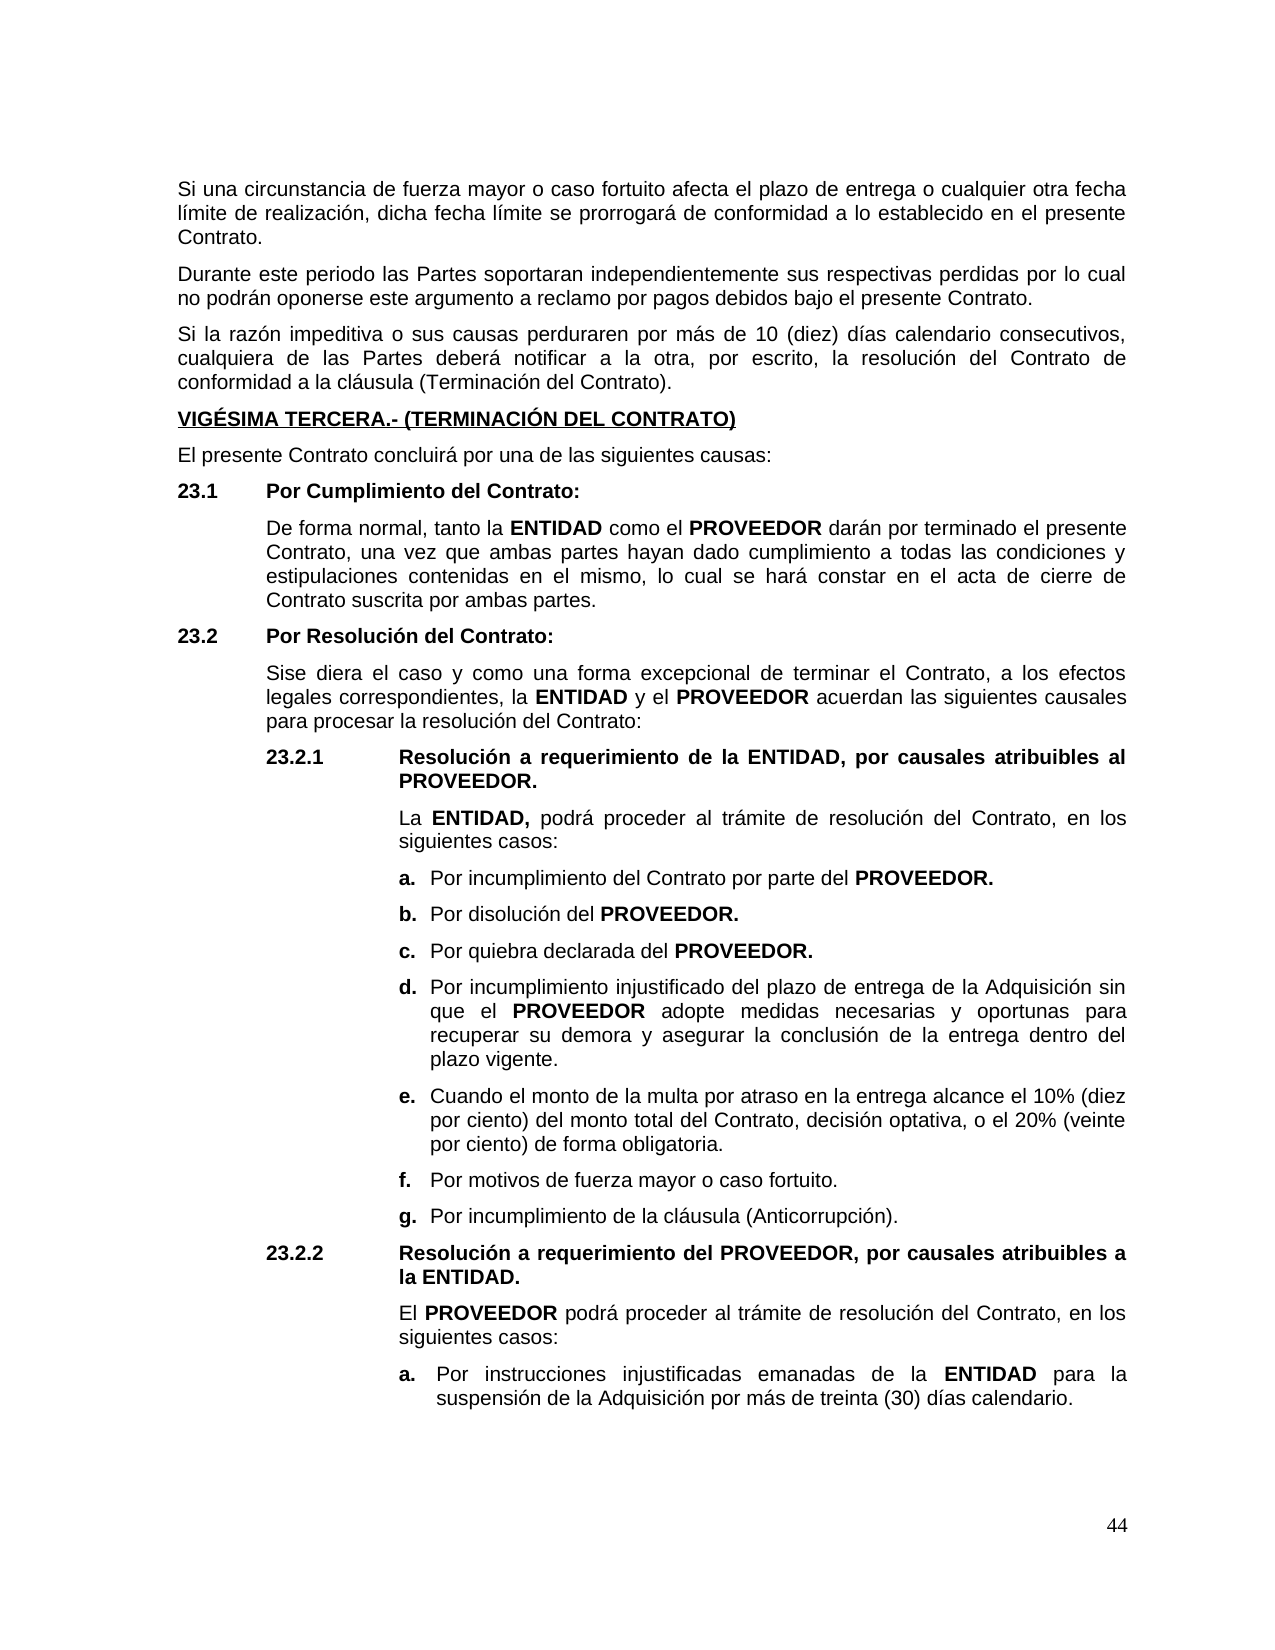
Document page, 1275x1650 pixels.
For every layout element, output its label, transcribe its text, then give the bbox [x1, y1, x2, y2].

text La ENTIDAD, podrá proceder al trámite de resolución del Contrato, en los siguientes casos: [398, 805, 1127, 853]
text 23.2 Por Resolución del Contrato: [177, 624, 1127, 648]
list Por quiebra declarada del PROVEEDOR. [398, 939, 1127, 963]
text 23.1 Por Cumplimiento del Contrato: [177, 479, 1127, 503]
text El PROVEEDOR podrá proceder al trámite de resolución del Contrato, en los siguientes casos: [399, 1301, 1127, 1349]
text VIGÉSIMA TERCERA.- (TERMINACIÓN DEL CONTRATO) [177, 406, 1127, 430]
text 23.2.2 Resolución a requerimiento del PROVEEDOR, por causales atribuibles a la ENTIDAD. [177, 1241, 1127, 1289]
text De forma normal, tanto la ENTIDAD como el PROVEEDOR darán por terminado el presente Contrato, una vez que ambas partes hayan dado cumplimiento a todas las condiciones y estipulaciones contenidas en el mismo, lo cual se hará constar en el acta de cierre de Contrato suscrita por ambas partes. [177, 516, 1127, 612]
list Por motivos de fuerza mayor o caso fortuito. [398, 1168, 1127, 1192]
text Si la razón impeditiva o sus causas perduraren por más de 10 (diez) días calendario consecutivos, cualquiera de las Partes deberá notificar a la otra, por escrito, la resolución del Contrato de conformidad a la cláusula (Terminación del Contrato). [177, 322, 1127, 394]
text El presente Contrato concluirá por una de las siguientes causas: [177, 443, 1127, 467]
list Por incumplimiento del Contrato por parte del PROVEEDOR. [398, 866, 1127, 890]
text Sise diera el caso y como una forma excepcional de terminar el Contrato, a los efectos legales correspondientes, la ENTIDAD y el PROVEEDOR acuerdan las siguientes causales para procesar la resolución del Contrato: [177, 661, 1127, 732]
list Por incumplimiento de la cláusula (Anticorrupción). [398, 1204, 1127, 1228]
text Si una circunstancia de fuerza mayor o caso fortuito afecta el plazo de entrega o cualquier otra fecha límite de realización, dicha fecha límite se prorrogará de conformidad a lo establecido en el presente Contrato. [177, 177, 1127, 249]
text Durante este periodo las Partes soportaran independientemente sus respectivas perdidas por lo cual no podrán oponerse este argumento a reclamo por pagos debidos bajo el presente Contrato. [177, 262, 1127, 309]
list Cuando el monto de la multa por atraso en la entrega alcance el 10% (diez por ciento) del monto total del Contrato, decisión optativa, o el 20% (veinte por ciento) de forma obligatoria. [398, 1083, 1127, 1155]
list Por disolución del PROVEEDOR. [398, 902, 1127, 926]
text 23.2.1 Resolución a requerimiento de la ENTIDAD, por causales atribuibles al PROVEEDOR. [266, 745, 1127, 793]
list Por incumplimiento injustificado del plazo de entrega de la Adquisición sin que el PROVEEDOR adopte medidas necesarias y oportunas para recuperar su demora y asegurar la conclusión de la entrega dentro del plazo vigente. [398, 975, 1127, 1071]
list Por instrucciones injustificadas emanadas de la ENTIDAD para la suspensión de la Adquisición por más de treinta (30) días calendario. [398, 1362, 1127, 1409]
